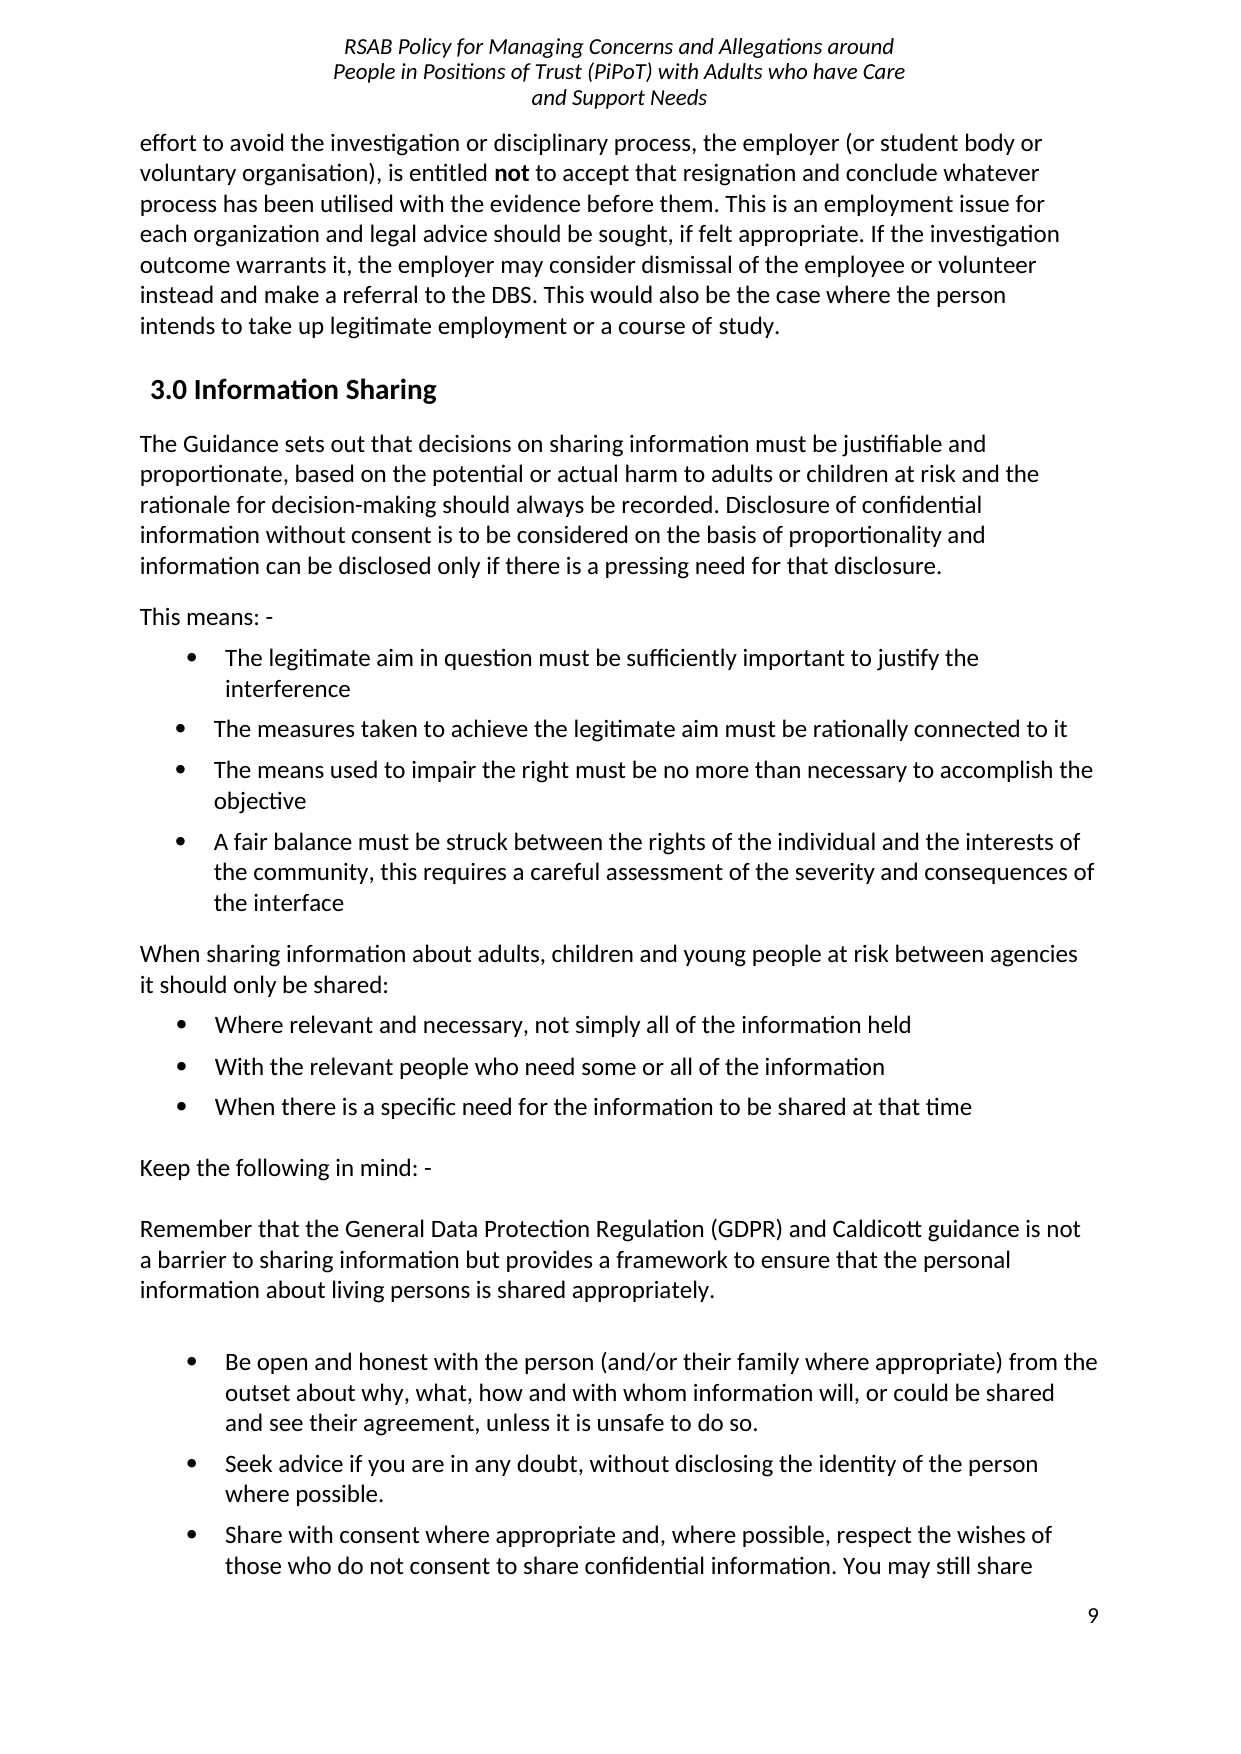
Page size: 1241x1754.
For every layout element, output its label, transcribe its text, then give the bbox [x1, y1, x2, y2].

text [139, 127, 1086, 341]
list Where relevant and necessary, not simply all of the information held [177, 1010, 1098, 1040]
text The Guidance sets out that decisions on sharing information must be justifiable and proportionate, based on the potential or actual harm to adults or children at risk and the rationale for decision-making should always be recorded. Disclosure of confidential information without consent is to be considered on the basis of proportionality and information can be disclosed only if there is a pressing need for that disclosure. [139, 428, 1059, 580]
list A fair balance must be struck between the rights of the individual and the interests of the community, this requires a careful assessment of the severity and consequences of the interface [176, 826, 1098, 918]
list When there is a specific need for the information to be shared at that time [177, 1092, 1098, 1122]
list The measures taken to achieve the legitimate aim must be rationally connected to it [176, 714, 1098, 744]
text Keep the following in mind: - [139, 1153, 1087, 1183]
list Seek advice if you are in any doubt, without disclosing the identity of the person where possible. [187, 1448, 1098, 1509]
list The means used to impair the right must be no more than necessary to accomplish the objective [176, 754, 1098, 816]
text This means: - [139, 601, 1059, 632]
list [187, 1519, 1098, 1581]
text When sharing information about adults, children and young people at risk between agencies it should only be shared: [139, 938, 1087, 999]
list With the relevant people who need some or all of the information [177, 1051, 1098, 1081]
text Remember that the General Data Protection Regulation (GDPR) and Caldicott guidance is not a barrier to sharing information but provides a framework to ensure that the personal information about living persons is shared appropriately. [139, 1214, 1087, 1305]
list The legitimate aim in question must be sufficiently important to justify the interference [187, 642, 1098, 703]
list Be open and honest with the person (and/or their family where appropriate) from the outset about why, what, how and with whom information will, or could be shared and see their agreement, unless it is unsafe to do so. [187, 1346, 1098, 1438]
subtitle Information Sharing [150, 371, 1098, 407]
